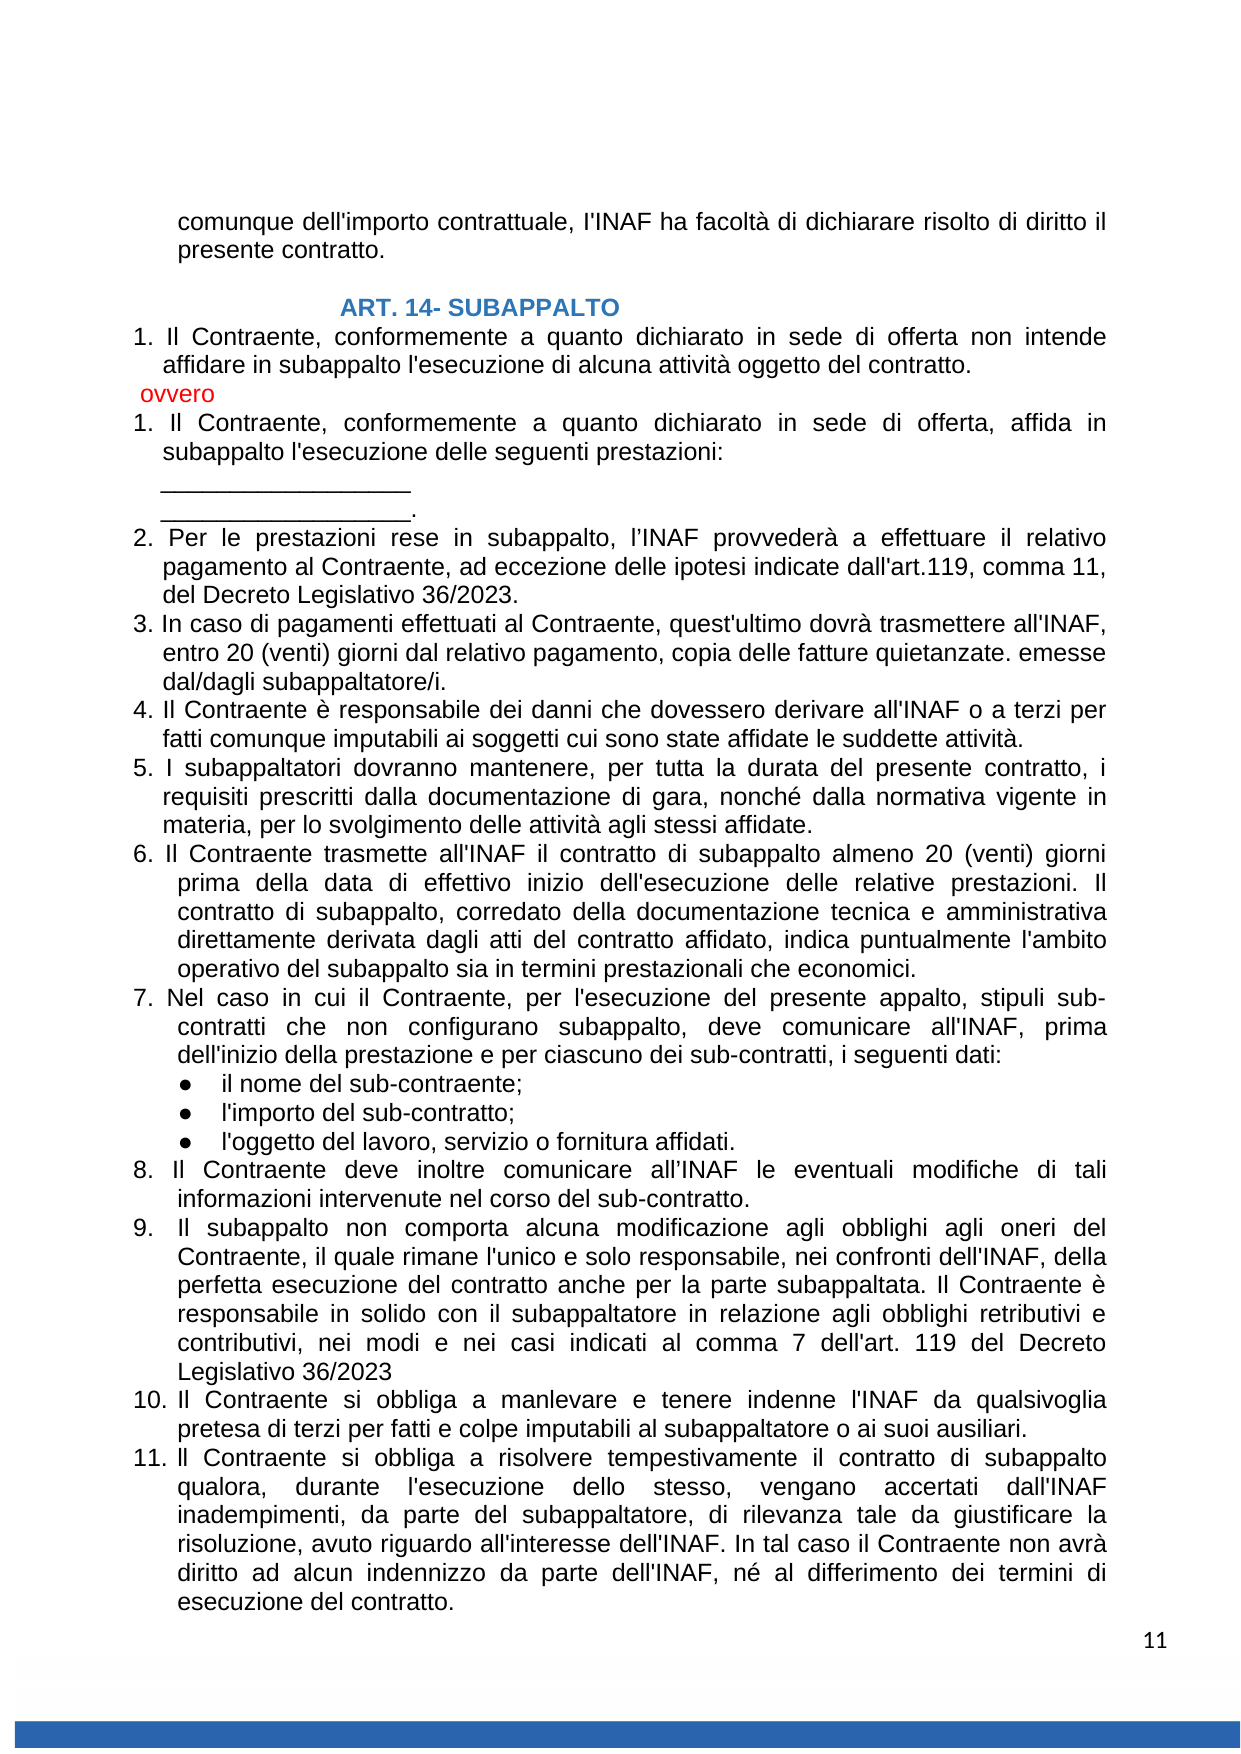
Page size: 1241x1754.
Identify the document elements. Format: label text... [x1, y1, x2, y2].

text __________________. [133, 494, 1108, 523]
text 2. Per le prestazioni rese in subappalto, l’INAF provvederà a effettuare il relativo pagamento al Contraente, ad eccezione delle ipotesi indicate dall'art.119, comma 11, del Decreto Legislativo 36/2023. [133, 523, 1108, 609]
list l'oggetto del lavoro, servizio o fornitura affidati. [178, 1127, 1108, 1156]
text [133, 207, 1108, 264]
list l'importo del sub-contratto; [178, 1098, 1108, 1127]
text ovvero [133, 379, 1108, 408]
picture [14, 1655, 1241, 1748]
text ART. 14- SUBAPPALTO [327, 293, 1108, 322]
list ll Contraente si obbliga a risolvere tempestivamente il contratto di subappalto qualora, durante l'esecuzione dello stesso, vengano accertati dall'INAF inadempimenti, da parte del subappaltatore, di rilevanza tale da giustificare la risoluzione, avuto riguardo all'interesse dell'INAF. In tal caso il Contraente non avrà diritto ad alcun indennizzo da parte dell'INAF, né al differimento dei termini di esecuzione del contratto. [133, 1443, 1108, 1616]
text __________________ [133, 466, 1108, 494]
list Il subappalto non comporta alcuna modificazione agli obblighi agli oneri del Contraente, il quale rimane l'unico e solo responsabile, nei confronti dell'INAF, della perfetta esecuzione del contratto anche per la parte subappaltata. Il Contraente è responsabile in solido con il subappaltatore in relazione agli obblighi retributivi e contributivi, nei modi e nei casi indicati al comma 7 dell'art. 119 del Decreto Legislativo 36/2023 [133, 1213, 1108, 1386]
text 4. Il Contraente è responsabile dei danni che dovessero derivare all'INAF o a terzi per fatti comunque imputabili ai soggetti cui sono state affidate le suddette attività. [133, 696, 1108, 753]
list il nome del sub-contraente; [178, 1069, 1108, 1098]
text 1. Il Contraente, conformemente a quanto dichiarato in sede di offerta, affida in subappalto l'esecuzione delle seguenti prestazioni: [133, 408, 1108, 466]
text 8. Il Contraente deve inoltre comunicare all’INAF le eventuali modifiche di tali informazioni intervenute nel corso del sub-contratto. [133, 1156, 1108, 1213]
text 1. Il Contraente, conformemente a quanto dichiarato in sede di offerta non intende affidare in subappalto l'esecuzione di alcuna attività oggetto del contratto. [133, 322, 1108, 379]
text 7. Nel caso in cui il Contraente, per l'esecuzione del presente appalto, stipuli sub-contratti che non configurano subappalto, deve comunicare all'INAF, prima dell'inizio della prestazione e per ciascuno dei sub-contratti, i seguenti dati: [133, 983, 1108, 1069]
text 3. In caso di pagamenti effettuati al Contraente, quest'ultimo dovrà trasmettere all'INAF, entro 20 (venti) giorni dal relativo pagamento, copia delle fatture quietanzate. emesse dal/dagli subappaltatore/i. [133, 609, 1108, 696]
list Il Contraente si obbliga a manlevare e tenere indenne l'INAF da qualsivoglia pretesa di terzi per fatti e colpe imputabili al subappaltatore o ai suoi ausiliari. [133, 1386, 1108, 1443]
text 5. I subappaltatori dovranno mantenere, per tutta la durata del presente contratto, i requisiti prescritti dalla documentazione di gara, nonché dalla normativa vigente in materia, per lo svolgimento delle attività agli stessi affidate. [133, 753, 1108, 839]
text 6. Il Contraente trasmette all'INAF il contratto di subappalto almeno 20 (venti) giorni prima della data di effettivo inizio dell'esecuzione delle relative prestazioni. Il contratto di subappalto, corredato della documentazione tecnica e amministrativa direttamente derivata dagli atti del contratto affidato, indica puntualmente l'ambito operativo del subappalto sia in termini prestazionali che economici. [133, 839, 1108, 983]
